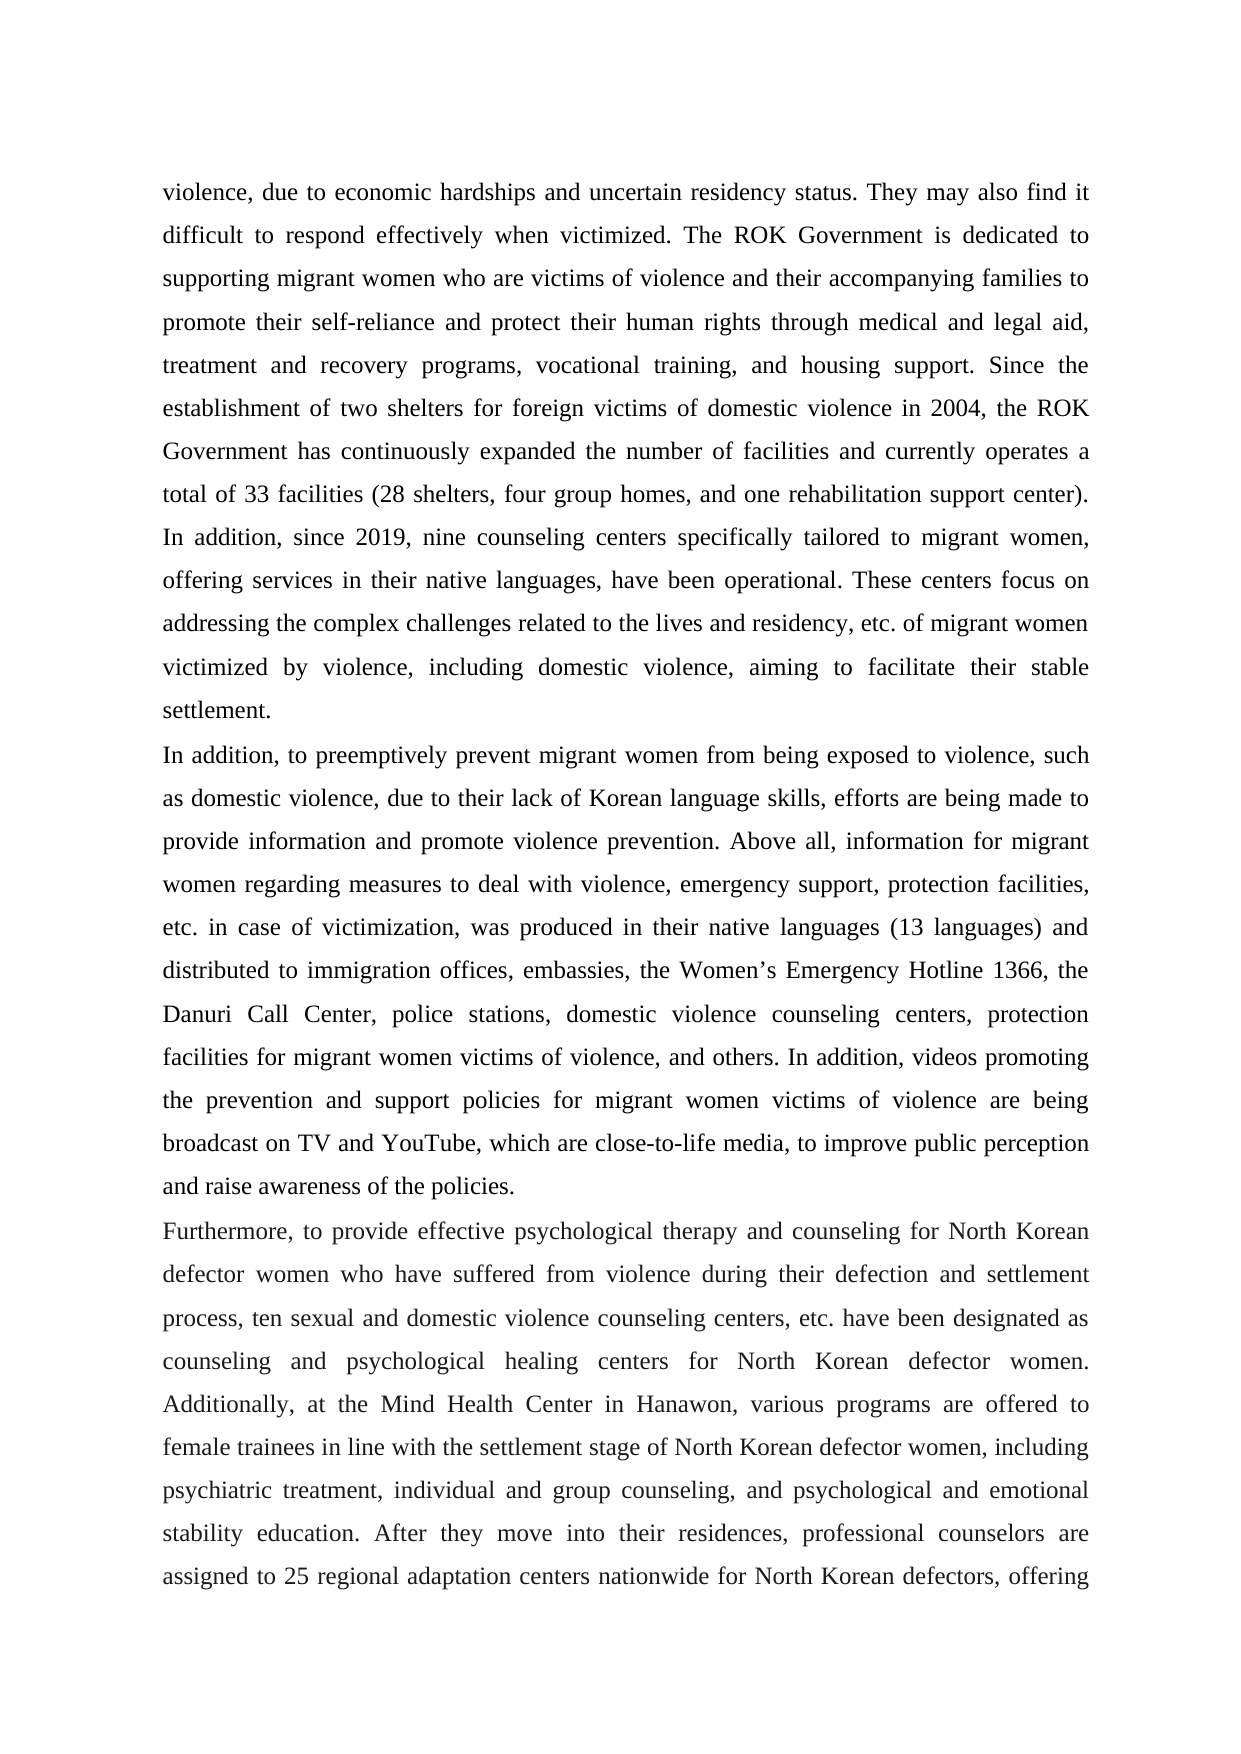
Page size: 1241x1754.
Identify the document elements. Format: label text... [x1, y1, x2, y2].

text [162, 1216, 1090, 1590]
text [162, 177, 1090, 723]
text In addition, to preemptively prevent migrant women from being exposed to violence, such as domestic violence, due to their lack of Korean language skills, efforts are being made to provide information and promote violence prevention. Above all, information for migrant women regarding measures to deal with violence, emergency support, protection facilities, etc. in case of victimization, was produced in their native languages (13 languages) and distributed to immigration offices, embassies, the Women’s Emergency Hotline 1366, the Danuri Call Center, police stations, domestic violence counseling centers, protection facilities for migrant women victims of violence, and others. In addition, videos promoting the prevention and support policies for migrant women victims of violence are being broadcast on TV and YouTube, which are close-to-life media, to improve public perception and raise awareness of the policies. [162, 740, 1090, 1200]
